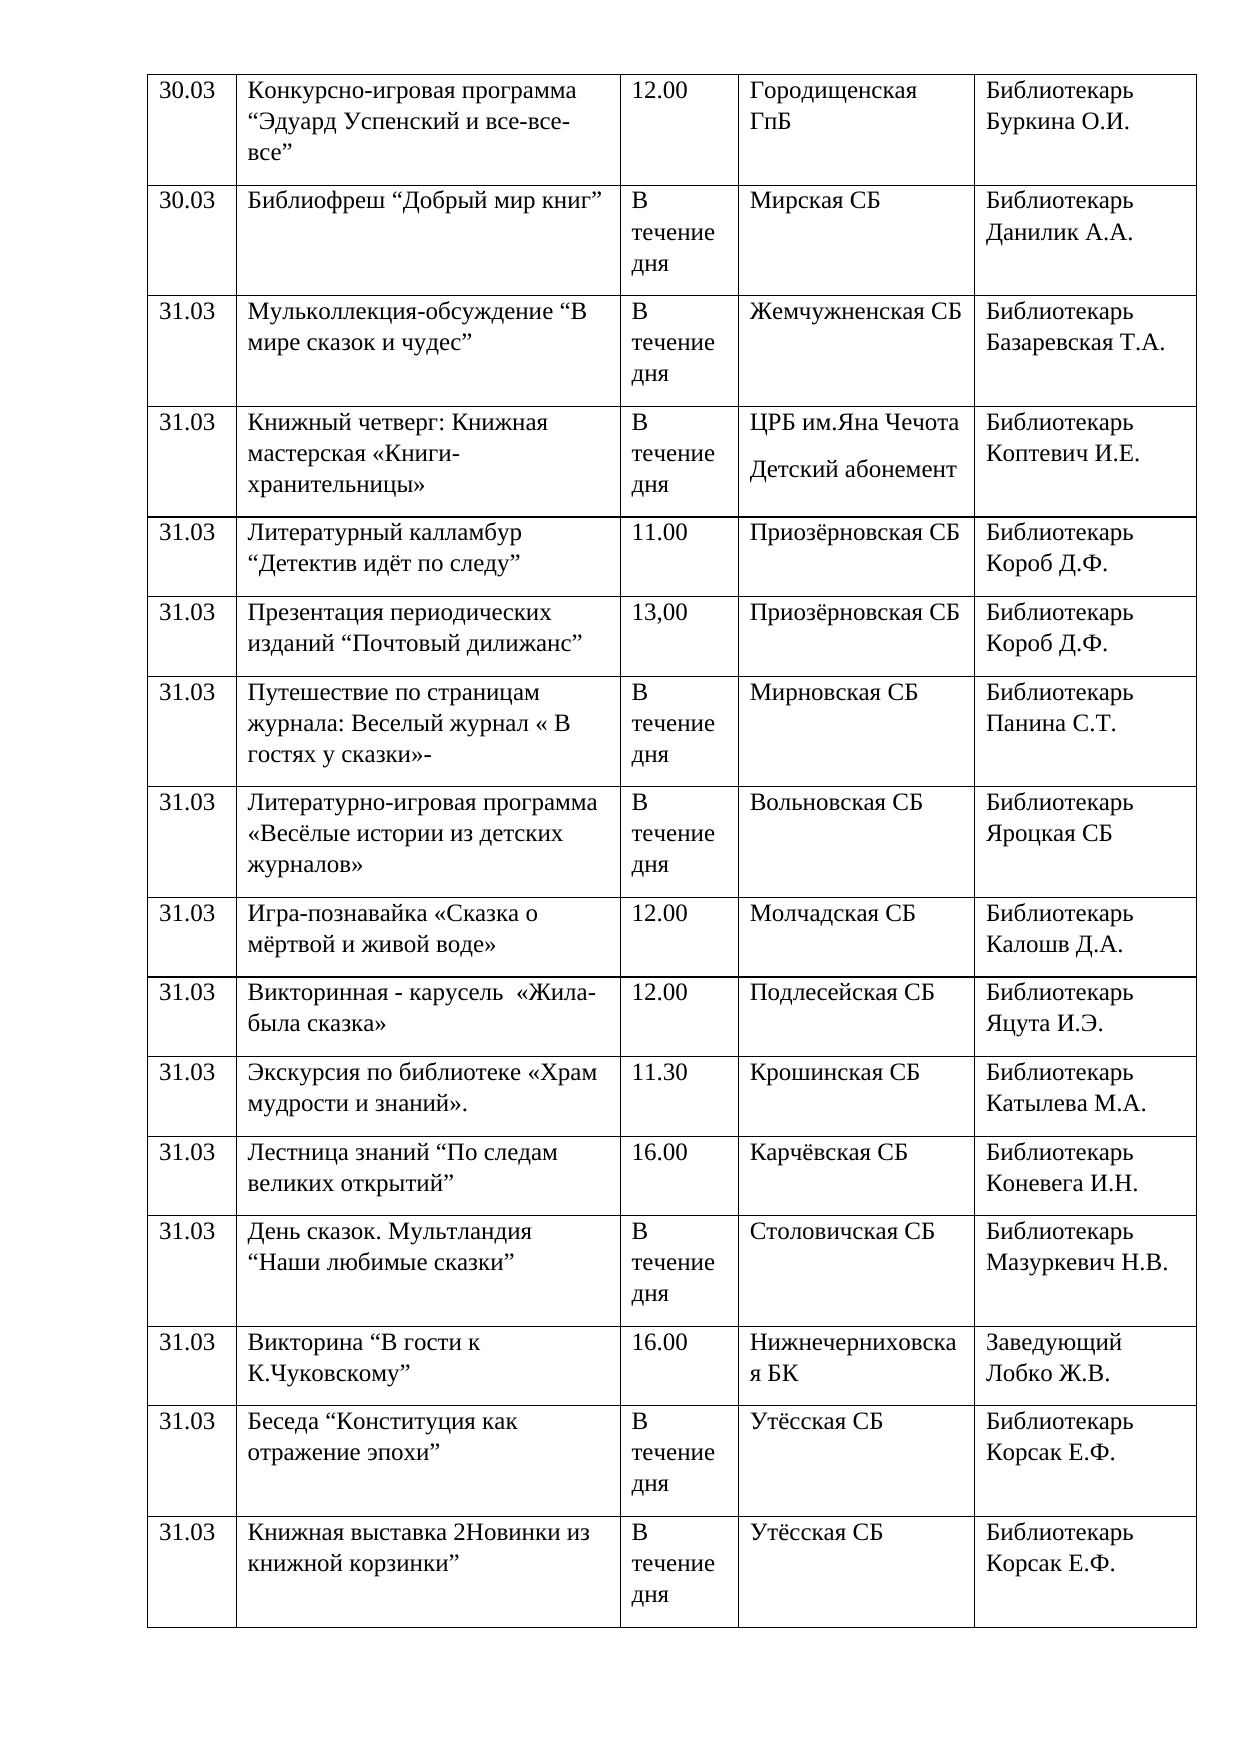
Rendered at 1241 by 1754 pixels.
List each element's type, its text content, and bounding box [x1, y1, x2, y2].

table_cell Презентация периодических изданий “Почтовый дилижанс” [237, 597, 620, 676]
table_cell 12.00 [621, 978, 738, 1056]
table_cell Библиотекарь Коневега И.Н. [975, 1137, 1196, 1215]
table_cell Конкурсно-игровая программа “Эдуард Успенский и все-все-все” [237, 75, 620, 184]
table_cell 31.03 [148, 787, 236, 897]
table_cell Библиотекарь Короб Д.Ф. [975, 518, 1196, 596]
table_cell Лестница знаний “По следам великих открытий” [237, 1137, 620, 1215]
table_cell Библиотекарь Коптевич И.Е. [975, 407, 1196, 516]
table_cell Книжный четверг: Книжная мастерская «Книги-хранительницы» [237, 407, 620, 516]
table_cell В течение дня [621, 296, 738, 406]
table_cell Карчёвская СБ [739, 1137, 974, 1215]
table_cell Библиотекарь Данилик А.А. [975, 186, 1196, 295]
table_cell Библиотекарь Яцута И.Э. [975, 978, 1196, 1056]
table_cell В течение дня [621, 186, 738, 295]
table_cell Столовичская СБ [739, 1216, 974, 1326]
table_cell В течение дня [621, 787, 738, 897]
table_cell 31.03 [148, 677, 236, 786]
table_cell Путешествие по страницам журнала: Веселый журнал « В гостях у сказки»- [237, 677, 620, 786]
table_cell Утёсская СБ [739, 1517, 974, 1627]
table_cell В течение дня [621, 1406, 738, 1516]
table_cell Библиофреш “Добрый мир книг” [237, 186, 620, 295]
table_cell Заведующий Лобко Ж.В. [975, 1327, 1196, 1405]
table_cell Утёсская СБ [739, 1406, 974, 1516]
table_cell Библиотекарь Мазуркевич Н.В. [975, 1216, 1196, 1326]
table_cell 31.03 [148, 296, 236, 406]
table_cell 11.30 [621, 1057, 738, 1136]
table_cell Библиотекарь Короб Д.Ф. [975, 597, 1196, 676]
table_cell Библиотекарь Базаревская Т.А. [975, 296, 1196, 406]
table_cell Библиотекарь Буркина О.И. [975, 75, 1196, 184]
table_cell Библиотекарь Катылева М.А. [975, 1057, 1196, 1136]
table_cell 31.03 [148, 1137, 236, 1215]
table_cell Мульколлекция-обсуждение “В мире сказок и чудес” [237, 296, 620, 406]
table_cell День сказок. Мультландия “Наши любимые сказки” [237, 1216, 620, 1326]
table_cell Вольновская СБ [739, 787, 974, 897]
table_cell Мирская СБ [739, 186, 974, 295]
table_cell 31.03 [148, 597, 236, 676]
table_cell 30.03 [148, 75, 236, 184]
table_cell 31.03 [148, 1327, 236, 1405]
table_cell Книжная выставка 2Новинки из книжной корзинки” [237, 1517, 620, 1627]
table_cell Молчадская СБ [739, 898, 974, 976]
table_cell Литературный калламбур “Детектив идёт по следу” [237, 518, 620, 596]
table_cell Приозёрновская СБ [739, 597, 974, 676]
table_cell Приозёрновская СБ [739, 518, 974, 596]
table_cell Библиотекарь Корсак Е.Ф. [975, 1406, 1196, 1516]
table_cell Нижнечерниховская БК [739, 1327, 974, 1405]
table_cell Библиотекарь Калошв Д.А. [975, 898, 1196, 976]
table_cell В течение дня [621, 677, 738, 786]
table_cell Крошинская СБ [739, 1057, 974, 1136]
table_cell 31.03 [148, 898, 236, 976]
table_cell Городищенская ГпБ [739, 75, 974, 184]
table_cell В течение дня [621, 407, 738, 516]
table_cell Мирновская СБ [739, 677, 974, 786]
table_cell Литературно-игровая программа «Весёлые истории из детских журналов» [237, 787, 620, 897]
table_cell 31.03 [148, 1517, 236, 1627]
table_cell 31.03 [148, 1406, 236, 1516]
table_cell 31.03 [148, 407, 236, 516]
table_cell 12.00 [621, 75, 738, 184]
table_cell В течение дня [621, 1517, 738, 1627]
table_cell 30.03 [148, 186, 236, 295]
table_cell 16.00 [621, 1327, 738, 1405]
table_cell Экскурсия по библиотеке «Храм мудрости и знаний». [237, 1057, 620, 1136]
table_cell 16.00 [621, 1137, 738, 1215]
table_cell 31.03 [148, 1057, 236, 1136]
table_cell 11.00 [621, 518, 738, 596]
table_cell Викторина “В гости к К.Чуковскому” [237, 1327, 620, 1405]
table_cell 31.03 [148, 518, 236, 596]
table_cell 31.03 [148, 978, 236, 1056]
table_cell Библиотекарь Яроцкая СБ [975, 787, 1196, 897]
table_cell Жемчужненская СБ [739, 296, 974, 406]
table_cell Библиотекарь Корсак Е.Ф. [975, 1517, 1196, 1627]
table_cell Игра-познавайка «Сказка о мёртвой и живой воде» [237, 898, 620, 976]
table_cell В течение дня [621, 1216, 738, 1326]
table_cell 12.00 [621, 898, 738, 976]
table_cell 13,00 [621, 597, 738, 676]
table_cell 31.03 [148, 1216, 236, 1326]
table_cell ЦРБ им.Яна Чечота Детский абонемент [739, 407, 974, 516]
table_cell Беседа “Конституция как отражение эпохи” [237, 1406, 620, 1516]
table_cell Подлесейская СБ [739, 978, 974, 1056]
table_cell Библиотекарь Панина С.Т. [975, 677, 1196, 786]
table_cell Викторинная - карусель «Жила-была сказка» [237, 978, 620, 1056]
